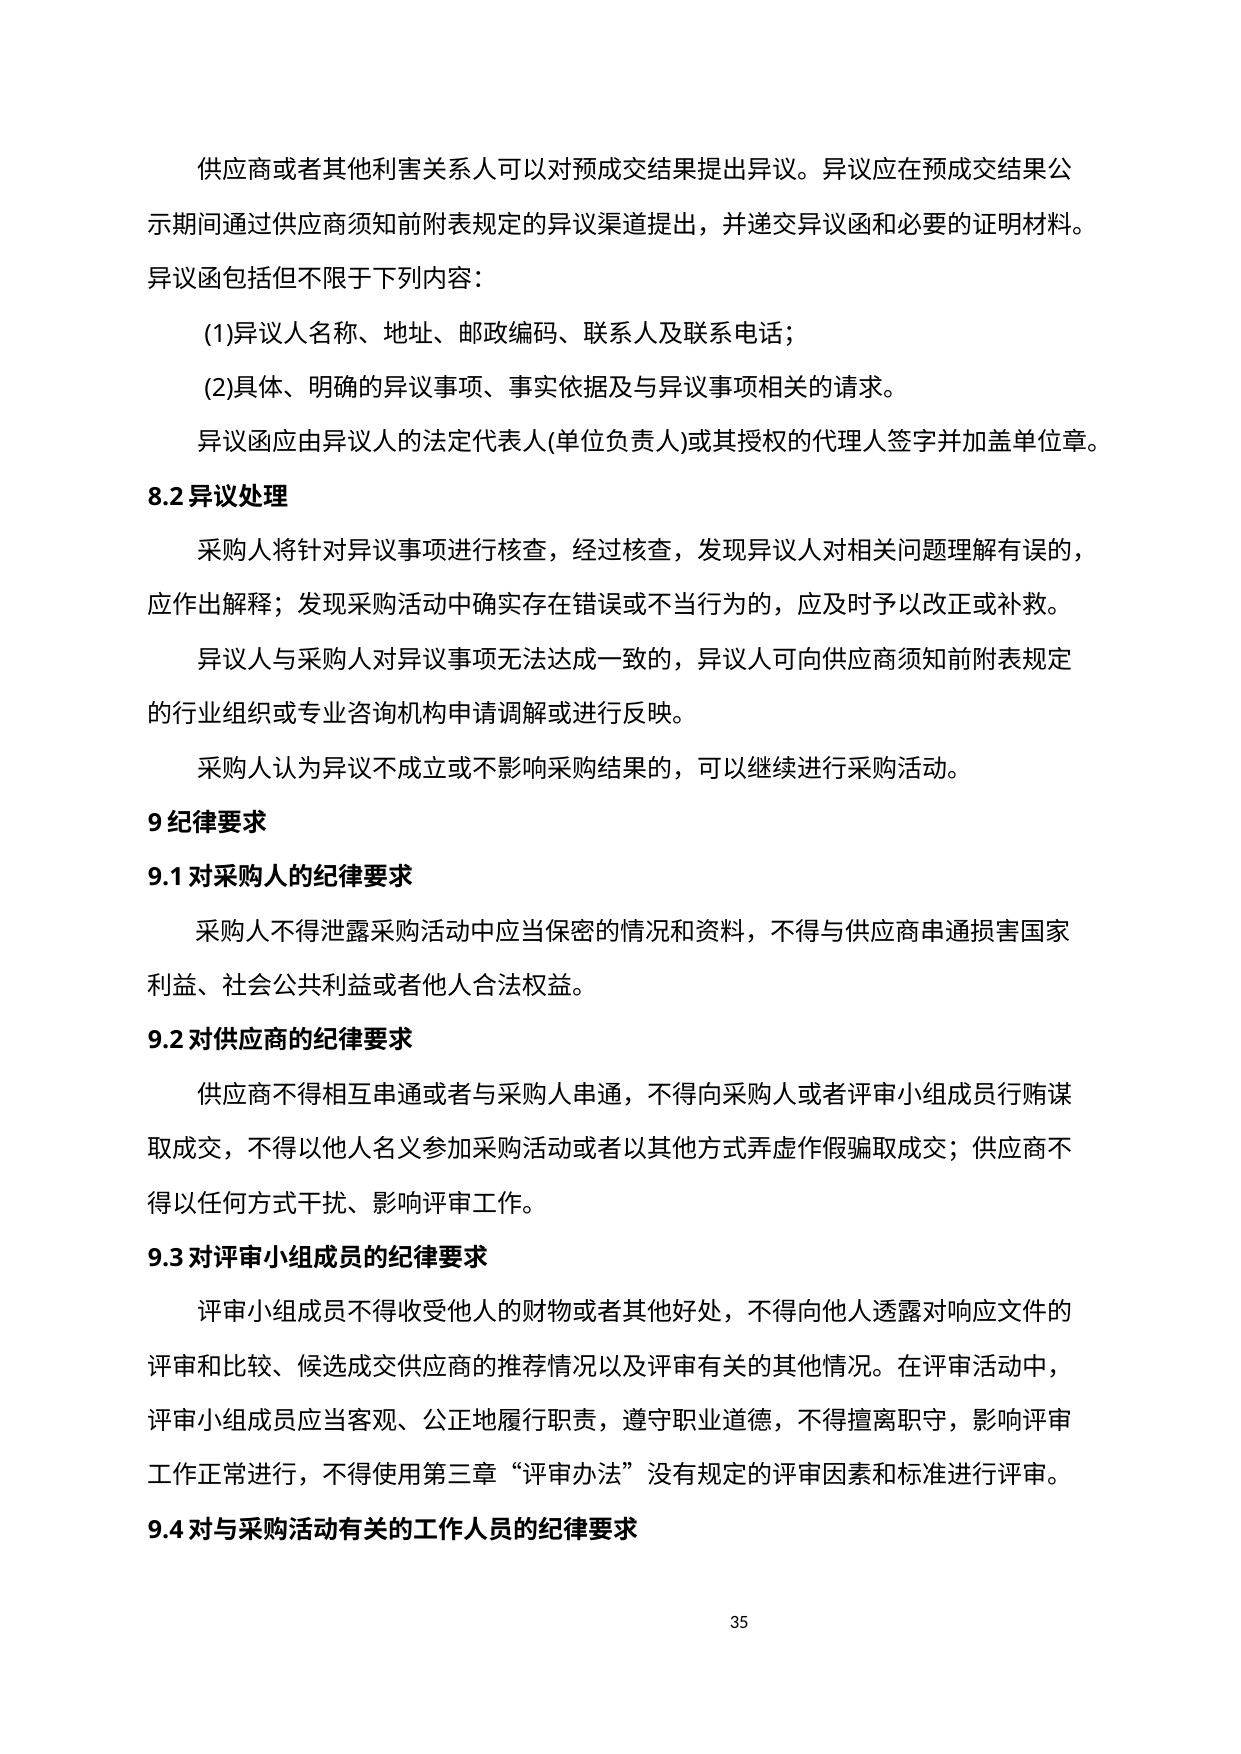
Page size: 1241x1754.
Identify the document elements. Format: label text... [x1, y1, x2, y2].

text 评审小组成员不得收受他人的财物或者其他好处，不得向他人透露对响应文件的评审和比较、候选成交供应商的推荐情况以及评审有关的其他情况。在评审活动中，评审小组成员应当客观、公正地履行职责，遵守职业道德，不得擅离职守，影响评审 工作正常进行，不得使用第三章“评审办法”没有规定的评审因素和标准进行评审。 [148, 1292, 1092, 1491]
text 9.1对采购人的纪律要求 [148, 857, 1092, 893]
text 采购人将针对异议事项进行核查，经过核查，发现异议人对相关问题理解有误的，应作出解释；发现采购活动中确实存在错误或不当行为的，应及时予以改正或补救。 [148, 531, 1092, 621]
text 供应商不得相互串通或者与采购人串通，不得向采购人或者评审小组成员行贿谋取成交，不得以他人名义参加采购活动或者以其他方式弄虚作假骗取成交；供应商不得以任何方式干扰、影响评审工作。 [148, 1074, 1092, 1219]
text 8.2异议处理 [148, 476, 1092, 512]
text 9.2对供应商的纪律要求 [148, 1020, 1092, 1056]
text (2)具体、明确的异议事项、事实依据及与异议事项相关的请求。 [148, 367, 1092, 404]
text 9纪律要求 [148, 802, 1092, 839]
text 采购人认为异议不成立或不影响采购结果的，可以继续进行采购活动。 [148, 748, 1092, 784]
text 供应商或者其他利害关系人可以对预成交结果提出异议。异议应在预成交结果公示期间通过供应商须知前附表规定的异议渠道提出，并递交异议函和必要的证明材料。异议函包括但不限于下列内容： [148, 150, 1092, 295]
text 9.4对与采购活动有关的工作人员的纪律要求 [148, 1509, 1092, 1546]
text (1)异议人名称、地址、邮政编码、联系人及联系电话； [148, 313, 1092, 349]
text 异议函应由异议人的法定代表人(单位负责人)或其授权的代理人签字并加盖单位章。 [148, 422, 1092, 458]
text 异议人与采购人对异议事项无法达成一致的，异议人可向供应商须知前附表规定的行业组织或专业咨询机构申请调解或进行反映。 [148, 639, 1092, 730]
text 9.3对评审小组成员的纪律要求 [148, 1237, 1092, 1274]
text 采购人不得泄露采购活动中应当保密的情况和资料，不得与供应商串通损害国家利益、社会公共利益或者他人合法权益。 [148, 911, 1092, 1002]
